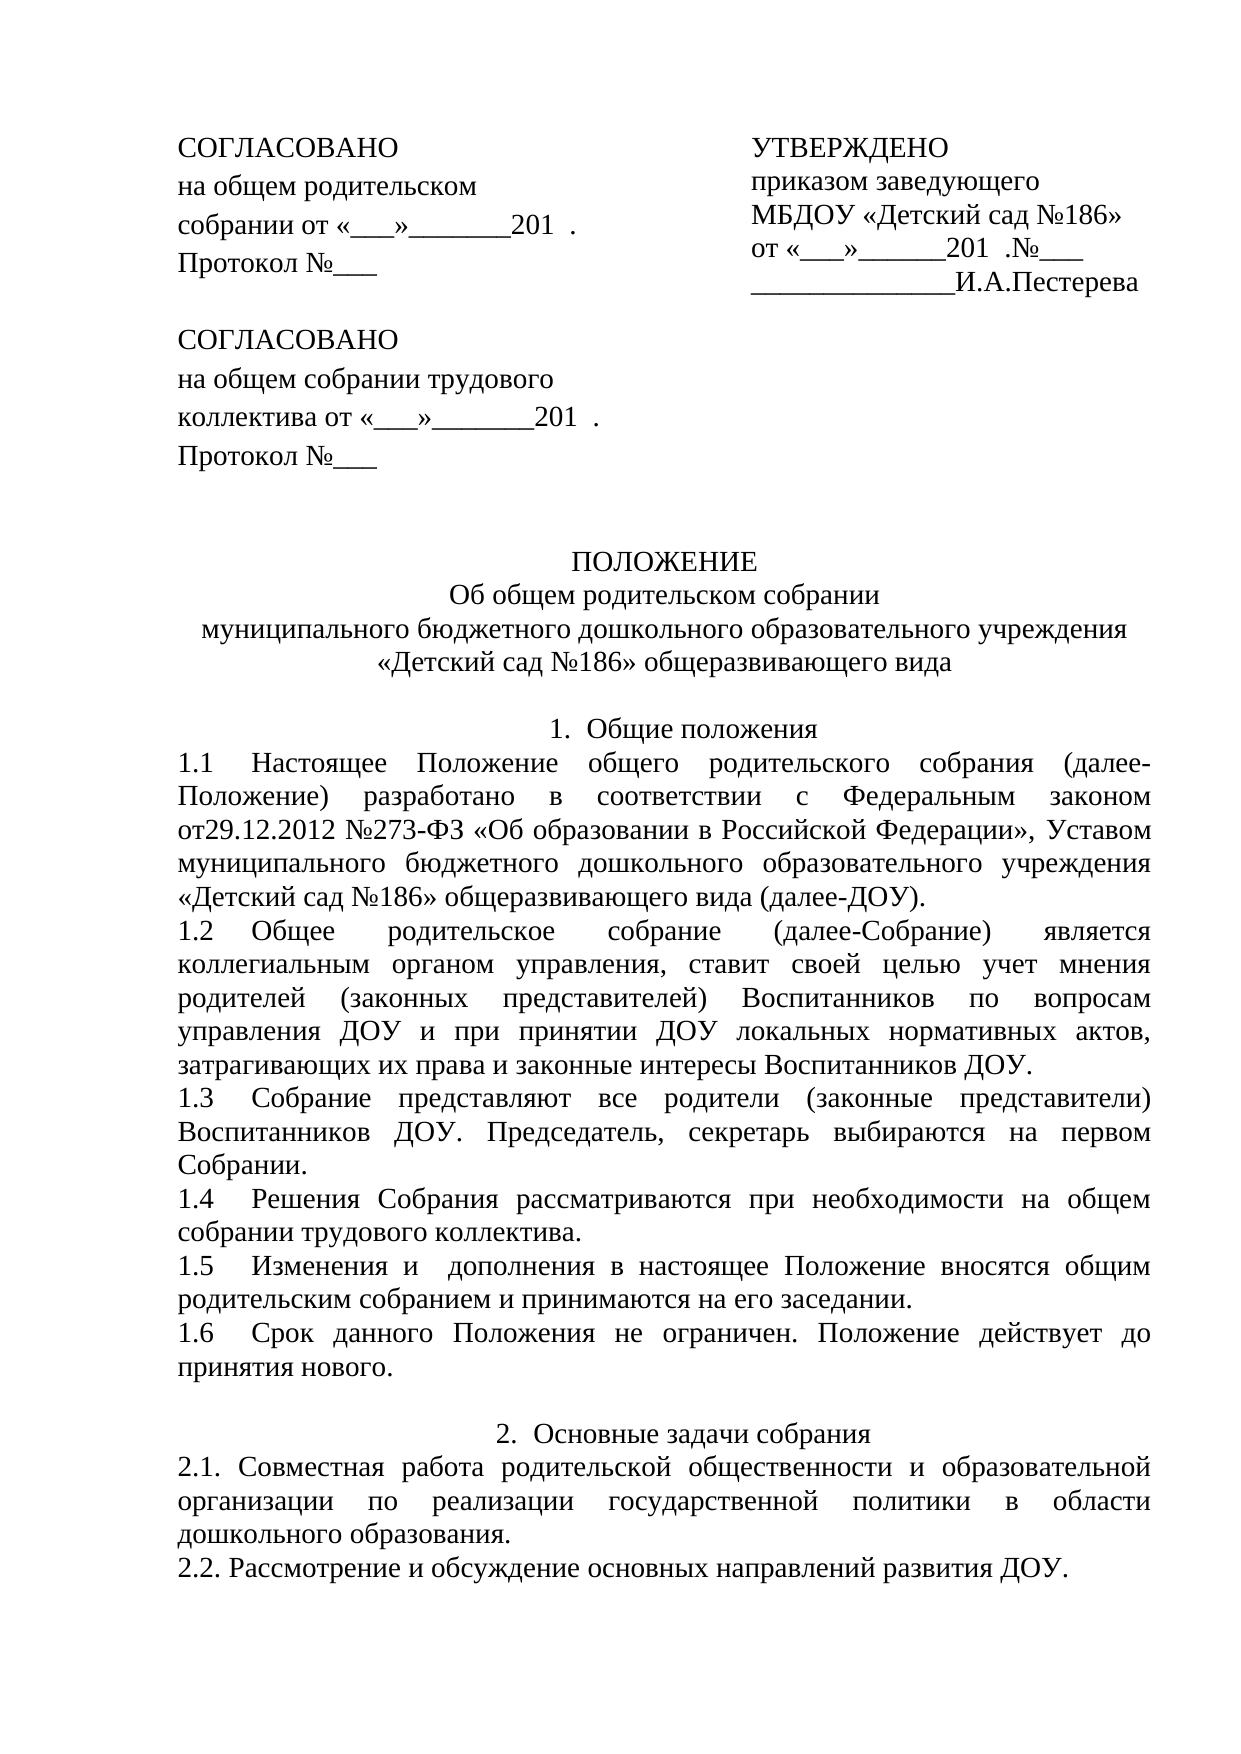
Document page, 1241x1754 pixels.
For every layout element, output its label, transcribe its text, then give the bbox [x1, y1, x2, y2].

text на общем собрании трудового [177, 361, 1152, 394]
list Собрание представляют все родители (законные представители) Воспитанников ДОУ. Председатель, секретарь выбираются на первом Собрании. [177, 1080, 1152, 1181]
text коллектива от «___»_______201 . [177, 399, 1152, 433]
table_header УТВЕРЖДЕНО приказом заведующего МБДОУ «Детский сад №186» от «___»______201 .№___ ______________И.А.Пестерева [740, 130, 1163, 322]
text Протокол №___ [177, 438, 1152, 472]
list Общие положения [215, 711, 1152, 745]
text 2.2. Рассмотрение и обсуждение основных направлений развития ДОУ. [177, 1550, 1152, 1583]
list Общее родительское собрание (далее-Собрание) является коллегиальным органом управления, ставит своей целью учет мнения родителей (законных представителей) Воспитанников по вопросам управления ДОУ и при принятии ДОУ локальных нормативных актов, затрагивающих их права и законные интересы Воспитанников ДОУ. [177, 913, 1152, 1080]
list Решения Собрания рассматриваются при необходимости на общем собрании трудового коллектива. [177, 1181, 1152, 1248]
text 2.1. Совместная работа родительской общественности и образовательной организации по реализации государственной политики в области дошкольного образования. [177, 1449, 1152, 1550]
list Основные задачи собрания [215, 1416, 1152, 1449]
text ПОЛОЖЕНИЕ [177, 544, 1152, 577]
list Изменения и дополнения в настоящее Положение вносятся общим родительским собранием и принимаются на его заседании. [177, 1248, 1152, 1315]
text Об общем родительском собрании [177, 577, 1152, 611]
list Настоящее Положение общего родительского собрания (далее-Положение) разработано в соответствии с Федеральным законом от29.12.2012 №273-ФЗ «Об образовании в Российской Федерации», Уставом муниципального бюджетного дошкольного образовательного учреждения «Детский сад №186» общеразвивающего вида (далее-ДОУ). [177, 745, 1152, 913]
table_header СОГЛАСОВАНО на общем родительском собрании от «___»_______201 . Протокол №___ [166, 130, 739, 322]
list Срок данного Положения не ограничен. Положение действует до принятия нового. [177, 1315, 1152, 1382]
text муниципального бюджетного дошкольного образовательного учреждения «Детский сад №186» общеразвивающего вида [177, 611, 1152, 678]
text СОГЛАСОВАНО [177, 322, 1152, 356]
